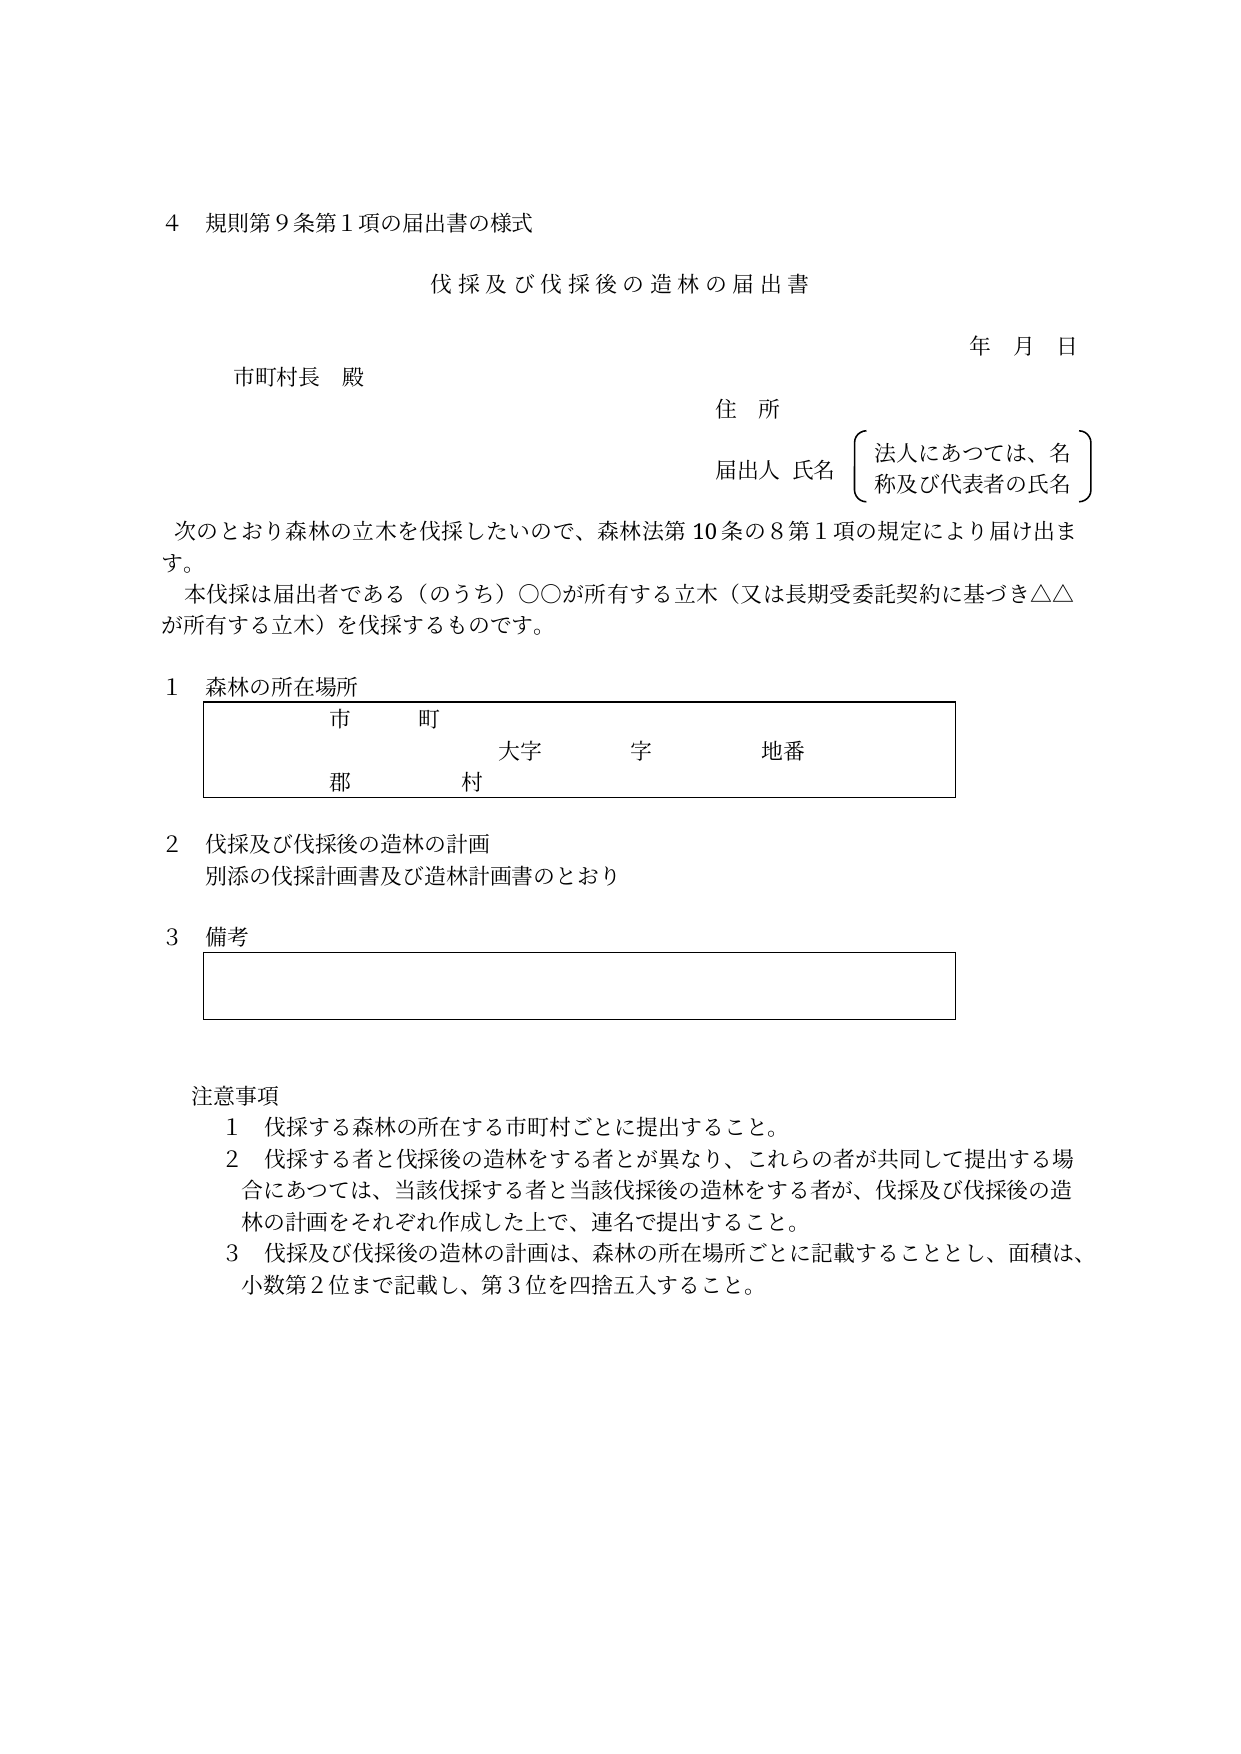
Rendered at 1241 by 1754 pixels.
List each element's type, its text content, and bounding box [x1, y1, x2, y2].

text ４ 規則第９条第１項の届出書の様式 [162, 206, 1079, 238]
text ３ 伐採及び伐採後の造林の計画は、森林の所在場所ごとに記載することとし、面積は、小数第２位まで記載し、第３位を四捨五入すること。 [221, 1236, 1079, 1299]
table_header 市 町 大字 字 地番 郡 村 [204, 703, 955, 797]
text １ 伐採する森林の所在する市町村ごとに提出すること。 [221, 1111, 1079, 1142]
text 次のとおり森林の立木を伐採したいので、森林法第10条の８第１項の規定により届け出ます。 [162, 514, 1079, 577]
text １ 森林の所在場所 [162, 670, 1079, 701]
text 届出人 氏名 [537, 453, 853, 484]
text 年 月 日 [162, 329, 1079, 360]
text 住 所 [537, 392, 1079, 423]
text 別添の伐採計画書及び造林計画書のとおり [162, 859, 1079, 891]
text 注意事項 [191, 1079, 1079, 1111]
text 市町村長 殿 [162, 360, 1079, 392]
text 届出人 氏名 [856, 453, 1079, 484]
text 伐 採 及 び 伐 採 後 の 造 林 の 届 出 書 [162, 268, 1079, 299]
text ２ 伐採する者と伐採後の造林をする者とが異なり、これらの者が共同して提出する場合にあつては、当該伐採する者と当該伐採後の造林をする者が、伐採及び伐採後の造林の計画をそれぞれ作成した上で、連名で提出すること。 [221, 1142, 1079, 1236]
text ２ 伐採及び伐採後の造林の計画 [162, 828, 1079, 859]
text 本伐採は届出者である（のうち）○○が所有する立木（又は長期受委託契約に基づき△△が所有する立木）を伐採するものです。 [162, 577, 1079, 640]
text ３ 備考 [162, 920, 1079, 952]
table_header [204, 953, 955, 1018]
